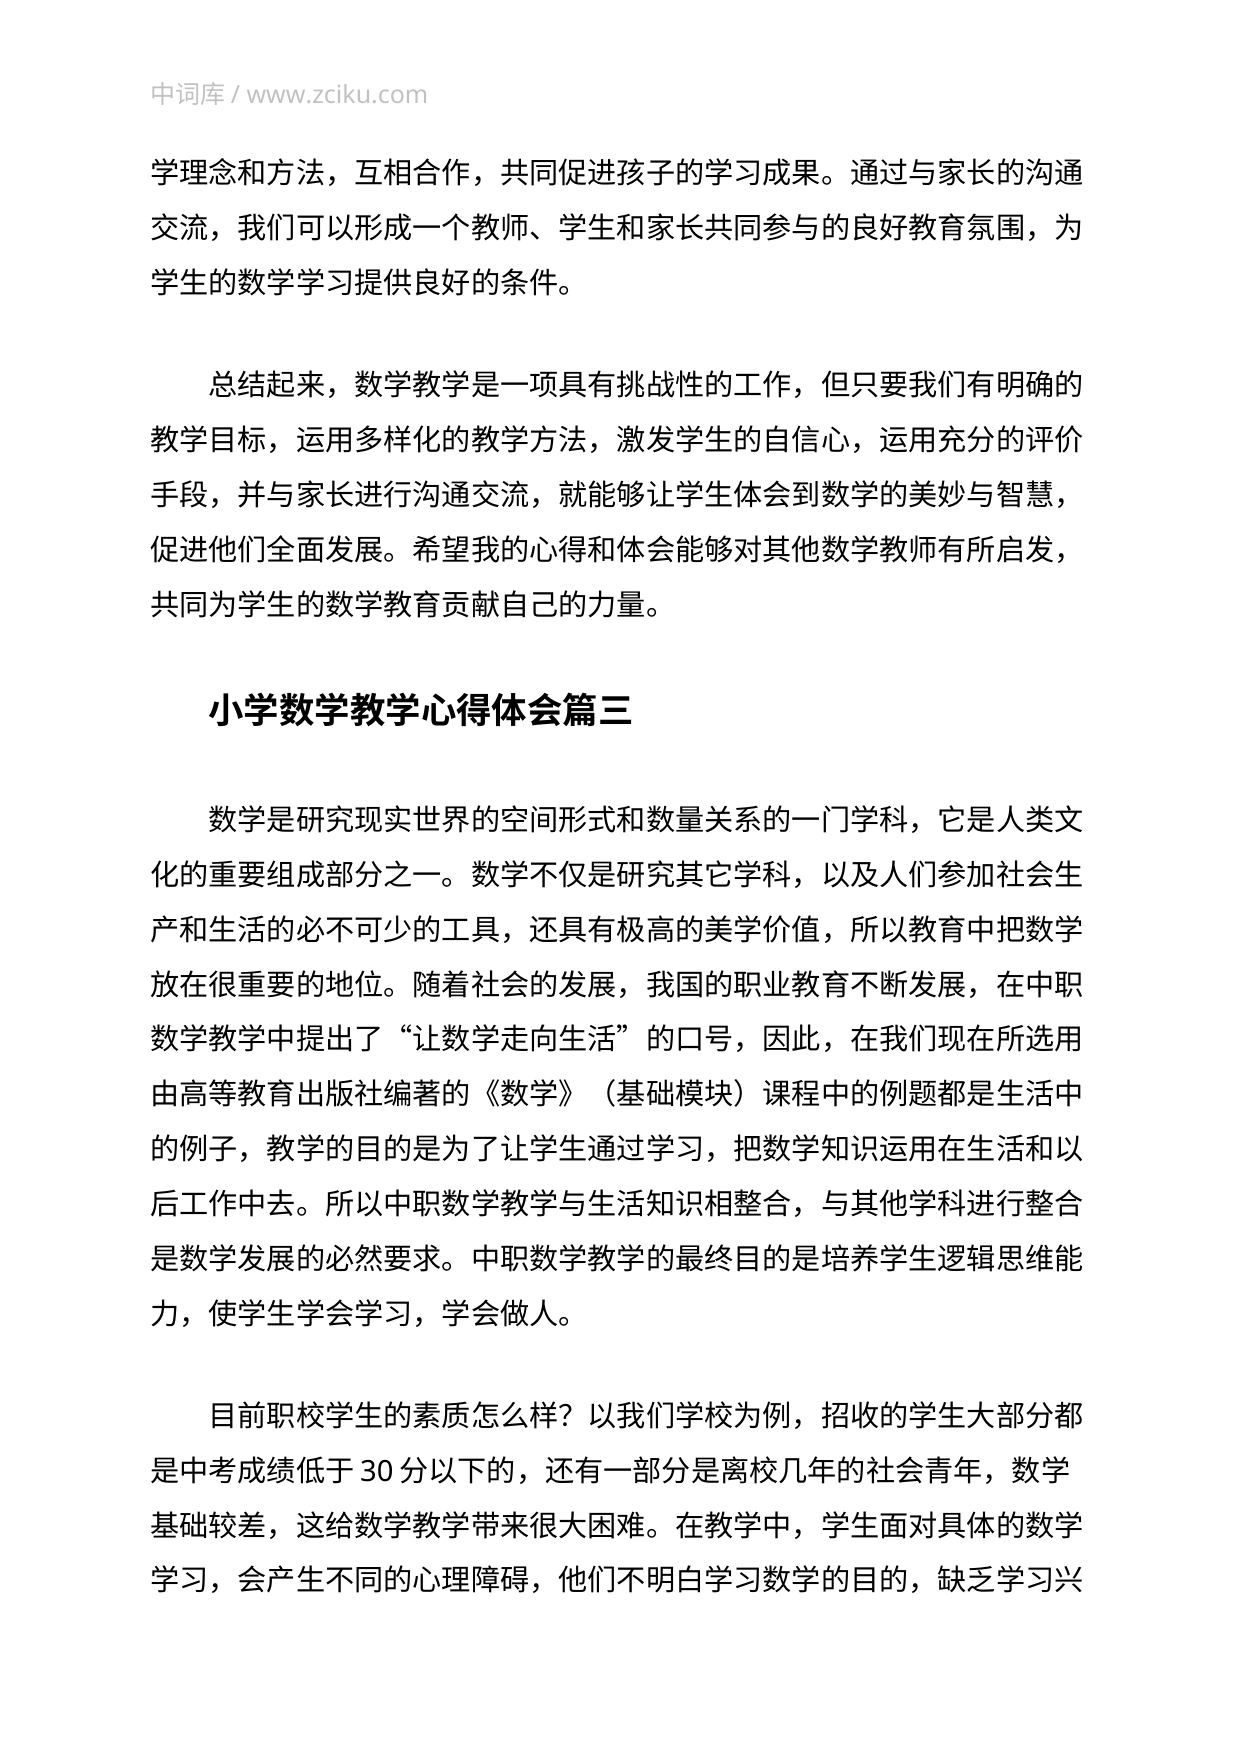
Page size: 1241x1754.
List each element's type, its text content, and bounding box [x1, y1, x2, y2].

text 小学数学教学心得体会篇三 [150, 683, 1090, 734]
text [150, 1392, 1090, 1599]
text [150, 150, 1090, 302]
text 数学是研究现实世界的空间形式和数量关系的一门学科，它是人类文化的重要组成部分之一。数学不仅是研究其它学科，以及人们参加社会生产和生活的必不可少的工具，还具有极高的美学价值，所以教育中把数学放在很重要的地位。随着社会的发展，我国的职业教育不断发展，在中职数学教学中提出了“让数学走向生活”的口号，因此，在我们现在所选用由高等教育出版社编著的《数学》（基础模块）课程中的例题都是生活中的例子，教学的目的是为了让学生通过学习，把数学知识运用在生活和以后工作中去。所以中职数学教学与生活知识相整合，与其他学科进行整合是数学发展的必然要求。中职数学教学的最终目的是培养学生逻辑思维能力，使学生学会学习，学会做人。 [150, 796, 1090, 1333]
text 总结起来，数学教学是一项具有挑战性的工作，但只要我们有明确的教学目标，运用多样化的教学方法，激发学生的自信心，运用充分的评价手段，并与家长进行沟通交流，就能够让学生体会到数学的美妙与智慧，促进他们全面发展。希望我的心得和体会能够对其他数学教师有所启发，共同为学生的数学教育贡献自己的力量。 [150, 362, 1090, 623]
